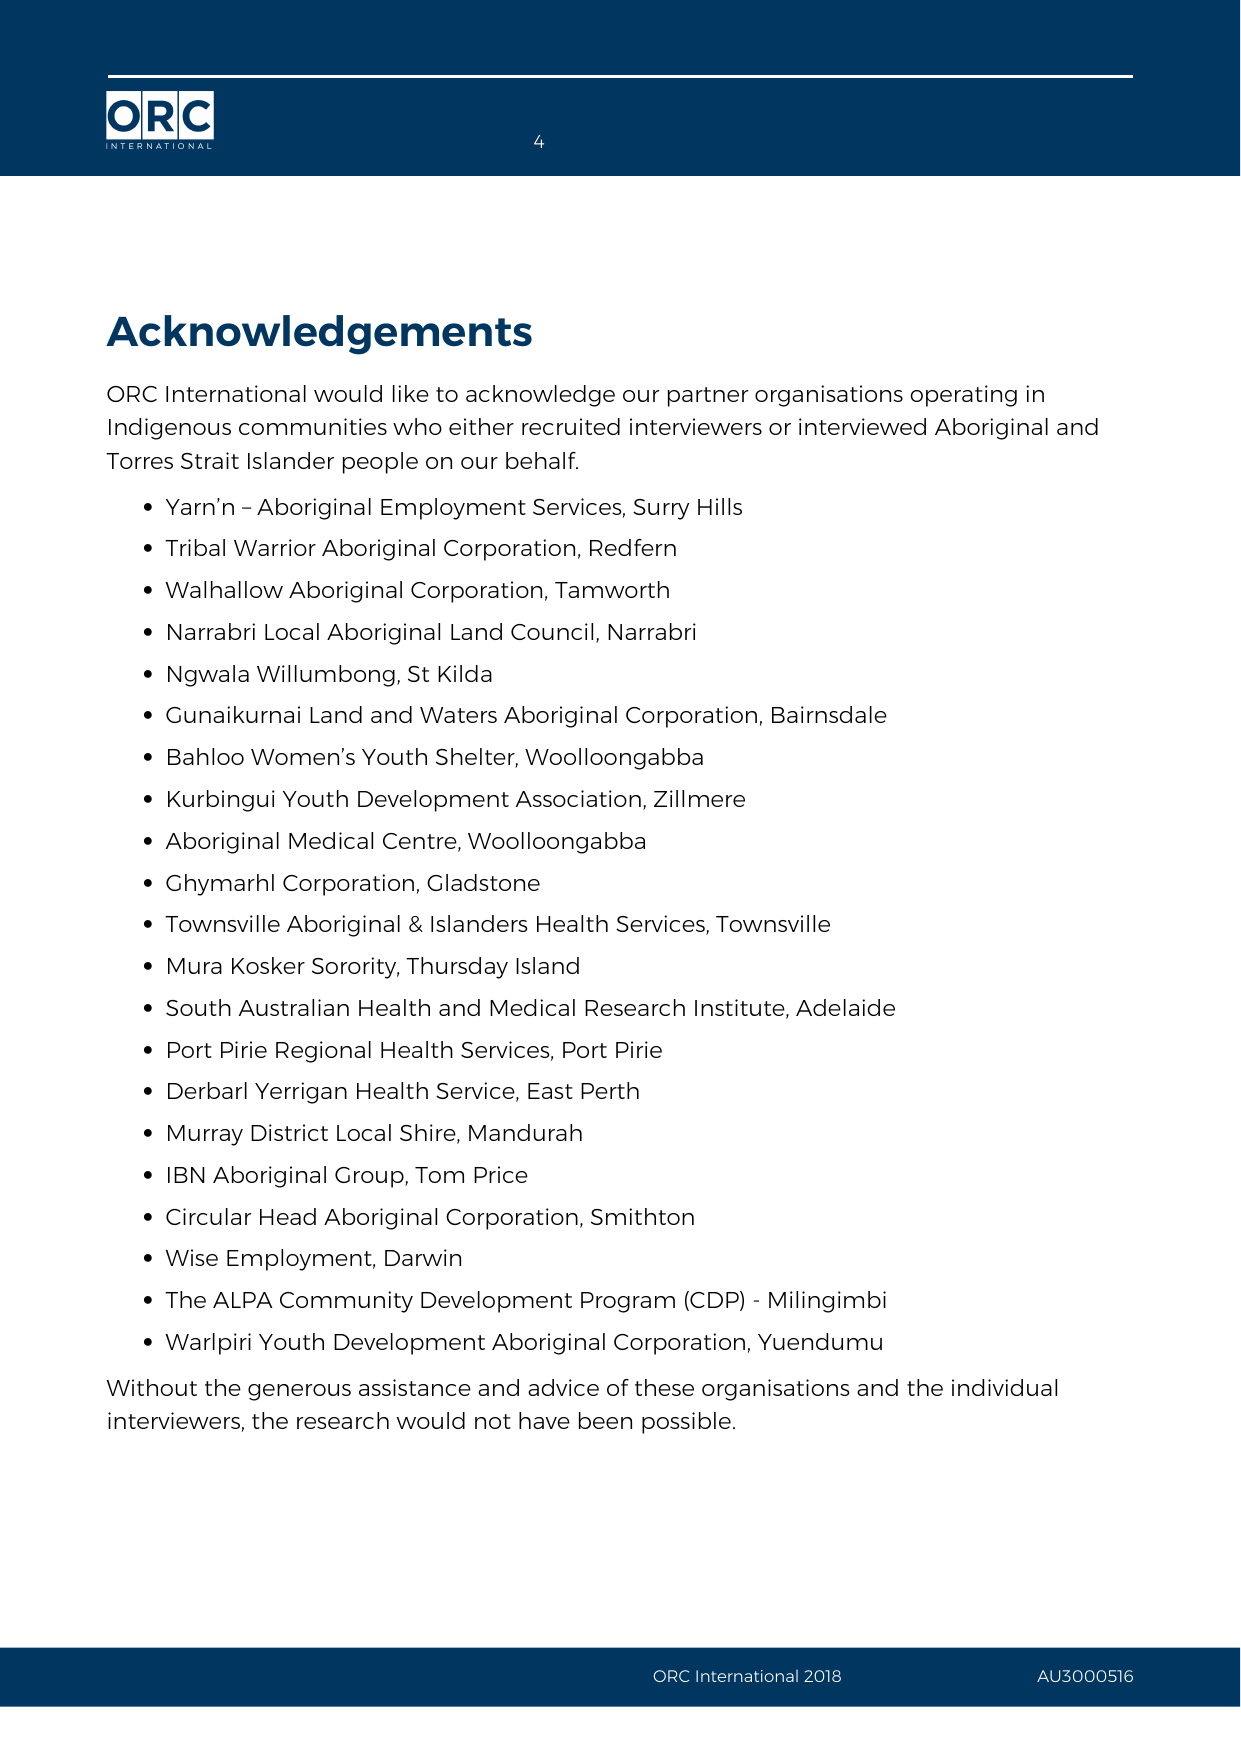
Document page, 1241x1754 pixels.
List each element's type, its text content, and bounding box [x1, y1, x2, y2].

list Mura Kosker Sorority, Thursday Island [144, 952, 1134, 980]
list Narrabri Local Aboriginal Land Council, Narrabri [144, 618, 1134, 646]
list Port Pirie Regional Health Services, Port Pirie [144, 1036, 1134, 1064]
list Ngwala Willumbong, St Kilda [144, 660, 1134, 688]
list South Australian Health and Medical Research Institute, Adelaide [144, 994, 1134, 1022]
list Derbarl Yerrigan Health Service, East Perth [144, 1078, 1134, 1106]
list Bahloo Women’s Youth Shelter, Woolloongabba [144, 743, 1134, 771]
list Yarn’n – Aboriginal Employment Services, Surry Hills [144, 493, 1134, 521]
list Gunaikurnai Land and Waters Aboriginal Corporation, Bairnsdale [144, 702, 1134, 729]
list Walhallow Aboriginal Corporation, Tamworth [144, 576, 1134, 604]
list Wise Employment, Darwin [144, 1245, 1134, 1273]
picture [106, 89, 214, 149]
list Tribal Warrior Aboriginal Corporation, Redfern [144, 534, 1134, 562]
list Ghymarhl Corporation, Gladstone [144, 869, 1134, 897]
list The ALPA Community Development Program (CDP) - Milingimbi [144, 1286, 1134, 1314]
list IBN Aboriginal Group, Tom Price [144, 1161, 1134, 1189]
list Townsville Aboriginal & Islanders Health Services, Townsville [144, 911, 1134, 938]
text Without the generous assistance and advice of these organisations and the individual interviewers, the research would not have been possible. [106, 1374, 1134, 1436]
list Warlpiri Youth Development Aboriginal Corporation, Yuendumu [144, 1328, 1134, 1356]
list Aboriginal Medical Centre, Woolloongabba [144, 827, 1134, 855]
list Kurbingui Youth Development Association, Zillmere [144, 785, 1134, 813]
text ORC International would like to acknowledge our partner organisations operating in Indigenous communities who either recruited interviewers or interviewed Aboriginal and Torres Strait Islander people on our behalf. [106, 380, 1134, 475]
list Murray District Local Shire, Mandurah [144, 1119, 1134, 1147]
list Circular Head Aboriginal Corporation, Smithton [144, 1203, 1134, 1231]
subtitle Acknowledgements [106, 307, 1134, 357]
